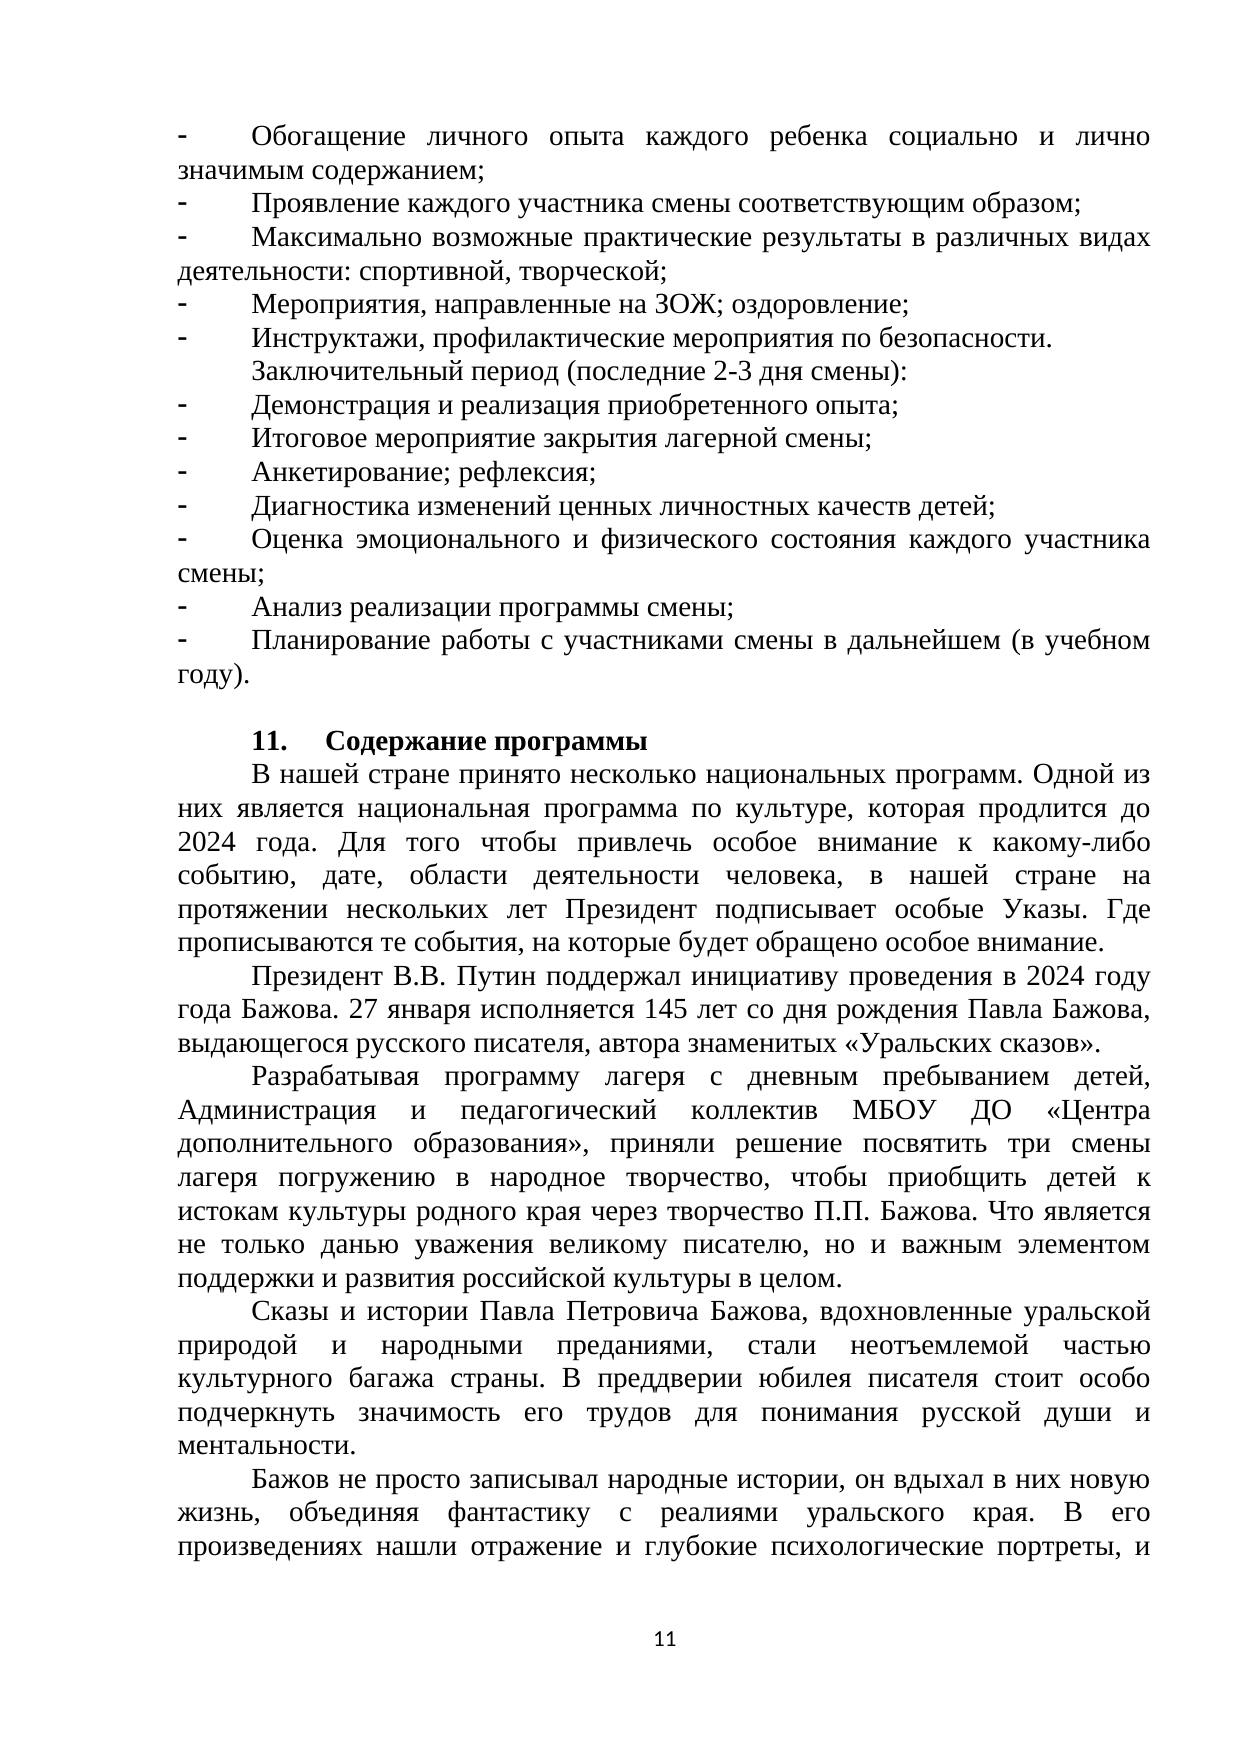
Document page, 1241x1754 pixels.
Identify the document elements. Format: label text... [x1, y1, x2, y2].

list Итоговое мероприятие закрытия лагерной смены; [177, 421, 1152, 454]
list Мероприятия, направленные на ЗОЖ; оздоровление; [177, 286, 1152, 320]
list Максимально возможные практические результаты в различных видах деятельности: спортивной, творческой; [177, 219, 1152, 286]
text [177, 1461, 1152, 1562]
list Анкетирование; рефлексия; [177, 454, 1152, 488]
list Инструктажи, профилактические мероприятия по безопасности. [177, 320, 1152, 353]
list Содержание программы [177, 723, 1152, 757]
text Президент В.В. Путин поддержал инициативу проведения в 2024 году года Бажова. 27 января исполняется 145 лет со дня рождения Павла Бажова, выдающегося русского писателя, автора знаменитых «Уральских сказов». [177, 958, 1152, 1058]
list Демонстрация и реализация приобретенного опыта; [177, 387, 1152, 421]
text В нашей стране принято несколько национальных программ. Одной из них является национальная программа по культуре, которая продлится до 2024 года. Для того чтобы привлечь особое внимание к какому-либо событию, дате, области деятельности человека, в нашей стране на протяжении нескольких лет Президент подписывает особые Указы. Где прописываются те события, на которые будет обращено особое внимание. [177, 757, 1152, 958]
list Анализ реализации программы смены; [177, 589, 1152, 622]
text Разрабатывая программу лагеря с дневным пребыванием детей, Администрация и педагогический коллектив МБОУ ДО «Центра дополнительного образования», приняли решение посвятить три смены лагеря погружению в народное творчество, чтобы приобщить детей к истокам культуры родного края через творчество П.П. Бажова. Что является не только данью уважения великому писателю, но и важным элементом поддержки и развития российской культуры в целом. [177, 1058, 1152, 1293]
list Диагностика изменений ценных личностных качеств детей; [177, 488, 1152, 522]
list Оценка эмоционального и физического состояния каждого участника смены; [177, 522, 1152, 589]
list Проявление каждого участника смены соответствующим образом; [177, 185, 1152, 219]
list Планирование работы с участниками смены в дальнейшем (в учебном году). [177, 622, 1152, 689]
text Сказы и истории Павла Петровича Бажова, вдохновленные уральской природой и народными преданиями, стали неотъемлемой частью культурного багажа страны. В преддверии юбилея писателя стоит особо подчеркнуть значимость его трудов для понимания русской души и ментальности. [177, 1293, 1152, 1461]
text Заключительный период (последние 2-3 дня смены): [177, 353, 1152, 387]
list Обогащение личного опыта каждого ребенка социально и лично значимым содержанием; [177, 118, 1152, 185]
